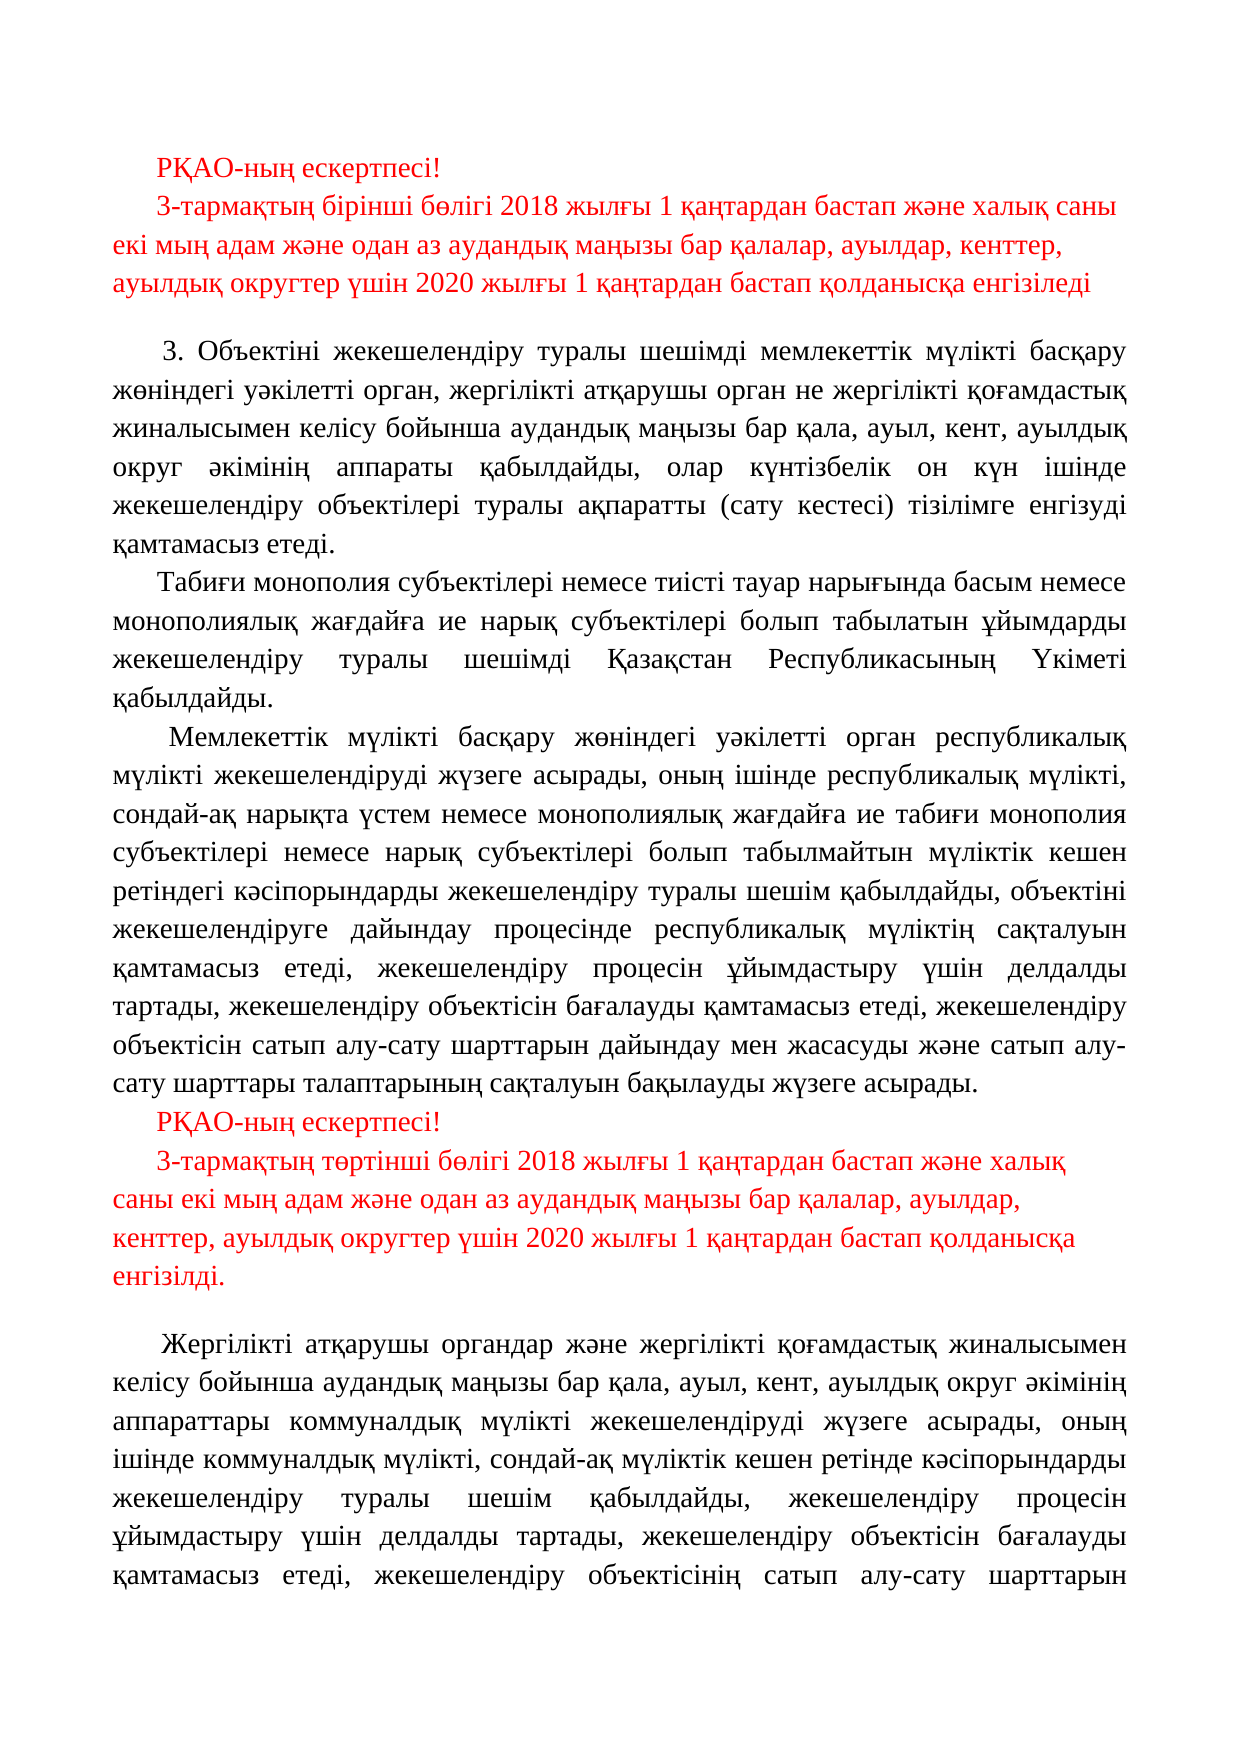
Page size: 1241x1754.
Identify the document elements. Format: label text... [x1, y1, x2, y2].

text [112, 150, 1128, 329]
text Табиғи монополия субъектілері немесе тиісті тауар нарығында басым немесе монополиялық жағдайға ие нарық субъектілері болып табылатын ұйымдарды жекешелендіру туралы шешімді Қазақстан Республикасының Үкіметі қабылдайды. [112, 564, 1128, 714]
text Мемлекеттік мүлікті басқару жөніндегі уәкілетті орган республикалық мүлікті жекешелендіруді жүзеге асырады, оның ішінде республикалық мүлікті, сондай-ақ нарықта үстем немесе монополиялық жағдайға ие табиғи монополия субъектілері немесе нарық субъектілері болып табылмайтын мүліктік кешен ретіндегі кәсіпорындарды жекешелендіру туралы шешім қабылдайды, объектіні жекешелендіруге дайындау процесінде республикалық мүліктің сақталуын қамтамасыз етеді, жекешелендіру процесін ұйымдастыру үшін делдалды тартады, жекешелендіру объектісін бағалауды қамтамасыз етеді, жекешелендіру объектісін сатып алу-сату шарттарын дайындау мен жасасуды және сатып алу-сату шарттары талаптарының сақталуын бақылауды жүзеге асырады. [112, 719, 1128, 1099]
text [112, 1326, 1128, 1591]
text 3. Объектіні жекешелендіру туралы шешімді мемлекеттік мүлікті басқару жөніндегі уәкілетті орган, жергілікті атқарушы орган не жергілікті қоғамдастық жиналысымен келісу бойынша аудандық маңызы бар қала, ауыл, кент, ауылдық округ әкімінің аппараты қабылдайды, олар күнтізбелік он күн ішінде жекешелендіру объектілері туралы ақпаратты (сату кестесі) тізілімге енгізуді қамтамасыз етеді. [112, 333, 1128, 559]
text РҚАО-ның ескертпесі! 3-тармақтың төртінші бөлігі 2018 жылғы 1 қаңтардан бастап және халық саны екі мың адам және одан аз аудандық маңызы бар қалалар, ауылдар, кенттер, ауылдық округтер үшін 2020 жылғы 1 қаңтардан бастап қолданысқа енгізілді. [112, 1104, 1128, 1322]
